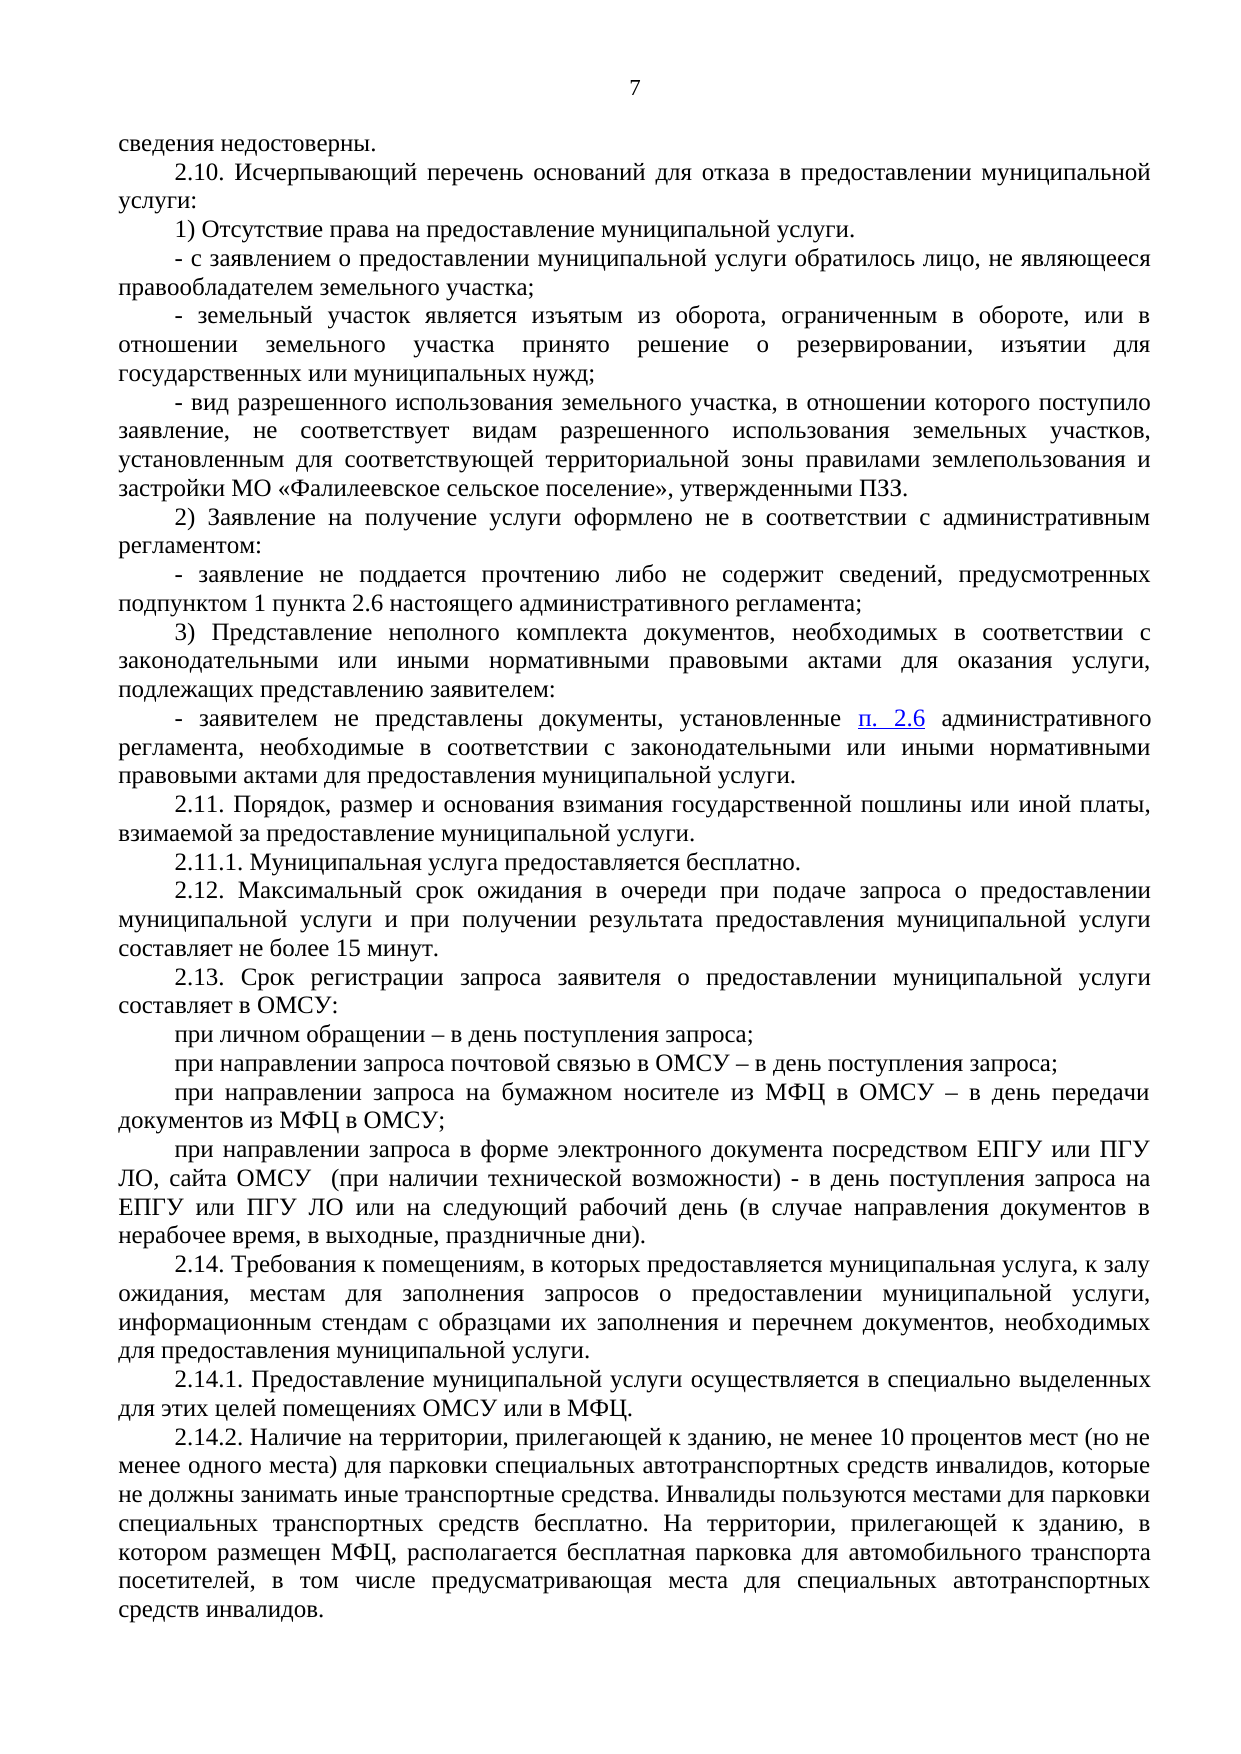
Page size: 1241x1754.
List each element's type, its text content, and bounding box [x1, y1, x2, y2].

text 2.14. Требования к помещениям, в которых предоставляется муниципальная услуга, к залу ожидания, местам для заполнения запросов о предоставлении муниципальной услуги, информационным стендам с образцами их заполнения и перечнем документов, необходимых для предоставления муниципальной услуги. [118, 1249, 1152, 1364]
text 3) Представление неполного комплекта документов, необходимых в соответствии с законодательными или иными нормативными правовыми актами для оказания услуги, подлежащих представлению заявителем: [118, 617, 1152, 703]
text 2.14.2. Наличие на территории, прилегающей к зданию, не менее 10 процентов мест (но не менее одного места) для парковки специальных автотранспортных средств инвалидов, которые не должны занимать иные транспортные средства. Инвалиды пользуются местами для парковки специальных транспортных средств бесплатно. На территории, прилегающей к зданию, в котором размещен МФЦ, располагается бесплатная парковка для автомобильного транспорта посетителей, в том числе предусматривающая места для специальных автотранспортных средств инвалидов. [118, 1422, 1152, 1623]
text при направлении запроса в форме электронного документа посредством ЕПГУ или ПГУ ЛО, сайта ОМСУ (при наличии технической возможности) - в день поступления запроса на ЕПГУ или ПГУ ЛО или на следующий рабочий день (в случае направления документов в нерабочее время, в выходные, праздничные дни). [118, 1134, 1152, 1249]
text - c заявлением о предоставлении муниципальной услуги обратилось лицо, не являющееся правообладателем земельного участка; [118, 243, 1152, 301]
text - вид разрешенного использования земельного участка, в отношении которого поступило заявление, не соответствует видам разрешенного использования земельных участков, установленным для соответствующей территориальной зоны правилами землепользования и застройки МО «Фалилеевское сельское поселение», утвержденными ПЗЗ. [118, 387, 1152, 502]
text 1) Отсутствие права на предоставление муниципальной услуги. [118, 214, 1152, 243]
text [118, 128, 1152, 157]
text при направлении запроса почтовой связью в ОМСУ – в день поступления запроса; [118, 1048, 1152, 1077]
text - заявление не поддается прочтению либо не содержит сведений, предусмотренных подпунктом 1 пункта 2.6 настоящего административного регламента; [118, 559, 1152, 617]
text при личном обращении – в день поступления запроса; [118, 1019, 1152, 1048]
text при направлении запроса на бумажном носителе из МФЦ в ОМСУ – в день передачи документов из МФЦ в ОМСУ; [118, 1077, 1152, 1134]
text 2) Заявление на получение услуги оформлено не в соответствии с административным регламентом: [118, 502, 1152, 559]
text 2.11.1. Муниципальная услуга предоставляется бесплатно. [118, 847, 1152, 876]
text 2.13. Срок регистрации запроса заявителя о предоставлении муниципальной услуги составляет в ОМСУ: [118, 962, 1152, 1019]
text 2.11. Порядок, размер и основания взимания государственной пошлины или иной платы, взимаемой за предоставление муниципальной услуги. [118, 789, 1152, 847]
text 2.14.1. Предоставление муниципальной услуги осуществляется в специально выделенных для этих целей помещениях ОМСУ или в МФЦ. [118, 1364, 1152, 1422]
text - заявителем не представлены документы, установленные п. 2.6 административного регламента, необходимые в соответствии с законодательными или иными нормативными правовыми актами для предоставления муниципальной услуги. [118, 703, 1152, 789]
text 2.10. Исчерпывающий перечень оснований для отказа в предоставлении муниципальной услуги: [118, 157, 1152, 214]
text 2.12. Максимальный срок ожидания в очереди при подаче запроса о предоставлении муниципальной услуги и при получении результата предоставления муниципальной услуги составляет не более 15 минут. [118, 876, 1152, 962]
text - земельный участок является изъятым из оборота, ограниченным в обороте, или в отношении земельного участка принято решение о резервировании, изъятии для государственных или муниципальных нужд; [118, 301, 1152, 387]
